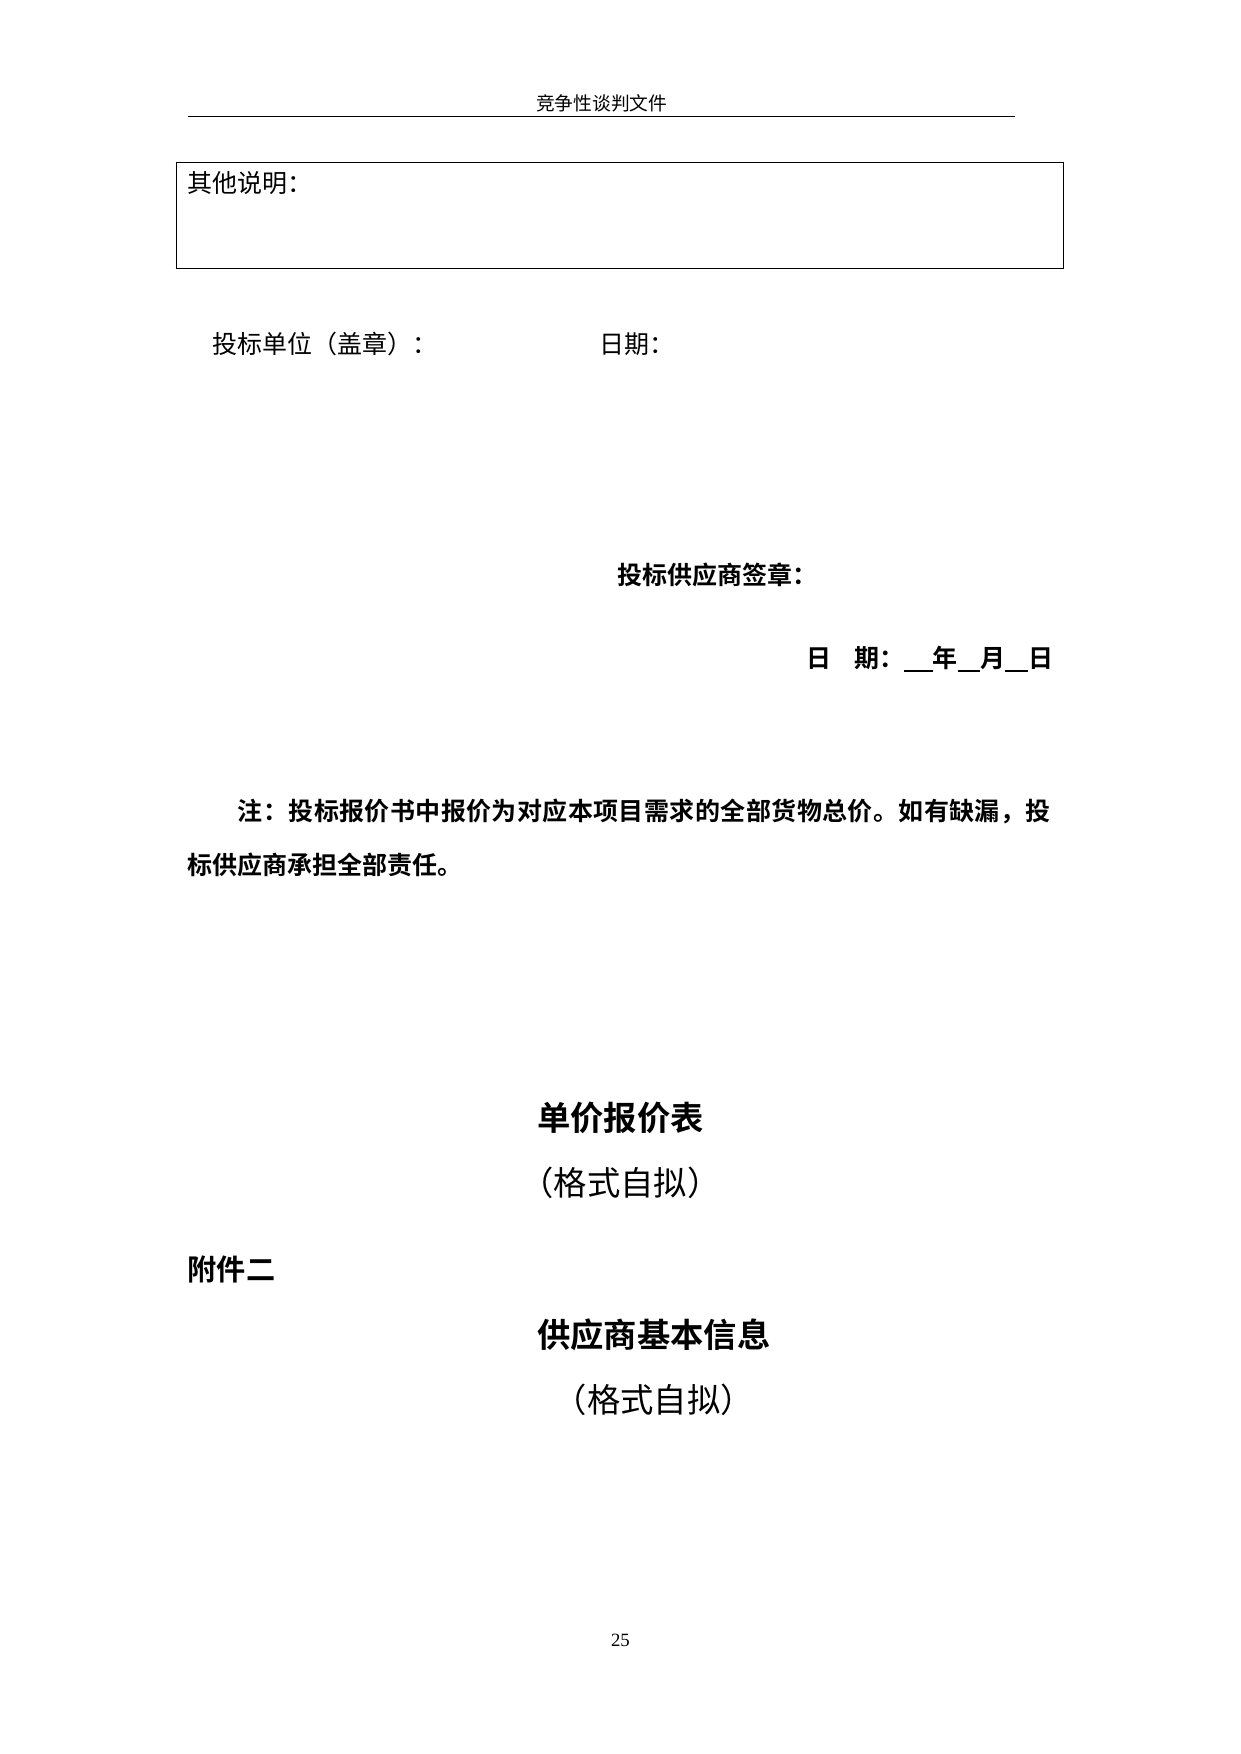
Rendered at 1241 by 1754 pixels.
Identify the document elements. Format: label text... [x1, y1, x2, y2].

text （格式自拟） [187, 1149, 1053, 1214]
table_cell 其他说明： [177, 163, 1063, 267]
text 单价报价表 [187, 1084, 1053, 1149]
subtitle 供应商基本信息 [187, 1300, 1053, 1365]
text 日 期： 年 月 日 [187, 624, 1053, 689]
text 投标供应商签章： [187, 541, 1003, 606]
text （格式自拟） [187, 1365, 1053, 1430]
text 投标单位（盖章）： 日期： [187, 311, 1053, 376]
subtitle 附件二 [187, 1235, 1053, 1300]
text 注：投标报价书中报价为对应本项目需求的全部货物总价。如有缺漏，投标供应商承担全部责任。 [187, 791, 1053, 882]
